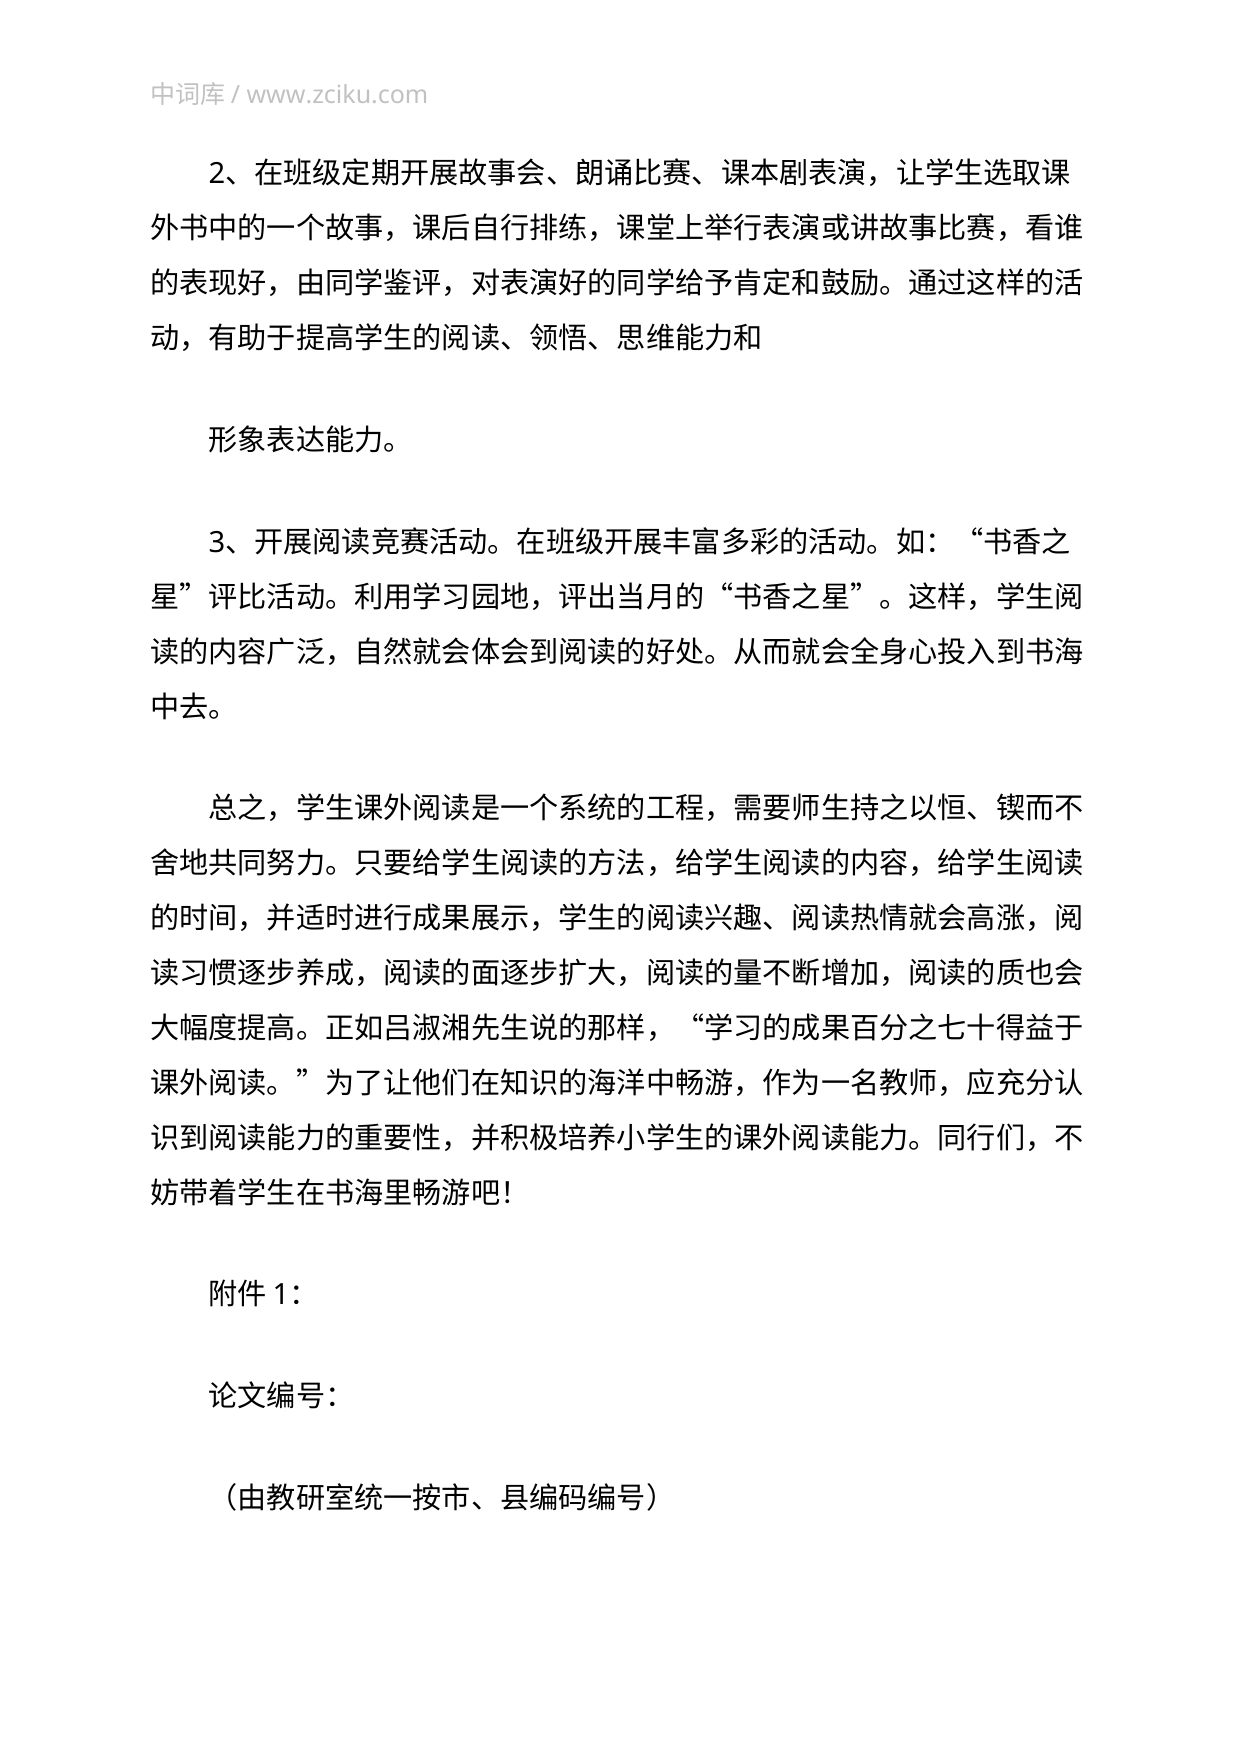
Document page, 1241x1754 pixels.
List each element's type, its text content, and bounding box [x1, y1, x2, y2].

text 附件1： [150, 1271, 1090, 1313]
text 3、开展阅读竞赛活动。在班级开展丰富多彩的活动。如：“书香之星”评比活动。利用学习园地，评出当月的“书香之星”。这样，学生阅读的内容广泛，自然就会体会到阅读的好处。从而就会全身心投入到书海中去。 [150, 518, 1090, 725]
text （由教研室统一按市、县编码编号） [150, 1475, 1090, 1517]
text 形象表达能力。 [150, 417, 1090, 459]
text 2、在班级定期开展故事会、朗诵比赛、课本剧表演，让学生选取课外书中的一个故事，课后自行排练，课堂上举行表演或讲故事比赛，看谁的表现好，由同学鉴评，对表演好的同学给予肯定和鼓励。通过这样的活动，有助于提高学生的阅读、领悟、思维能力和 [150, 150, 1090, 357]
text 论文编号： [150, 1373, 1090, 1415]
text 总之，学生课外阅读是一个系统的工程，需要师生持之以恒、锲而不舍地共同努力。只要给学生阅读的方法，给学生阅读的内容，给学生阅读的时间，并适时进行成果展示，学生的阅读兴趣、阅读热情就会高涨，阅读习惯逐步养成，阅读的面逐步扩大，阅读的量不断增加，阅读的质也会大幅度提高。正如吕淑湘先生说的那样，“学习的成果百分之七十得益于课外阅读。”为了让他们在知识的海洋中畅游，作为一名教师，应充分认识到阅读能力的重要性，并积极培养小学生的课外阅读能力。同行们，不妨带着学生在书海里畅游吧！ [150, 785, 1090, 1211]
